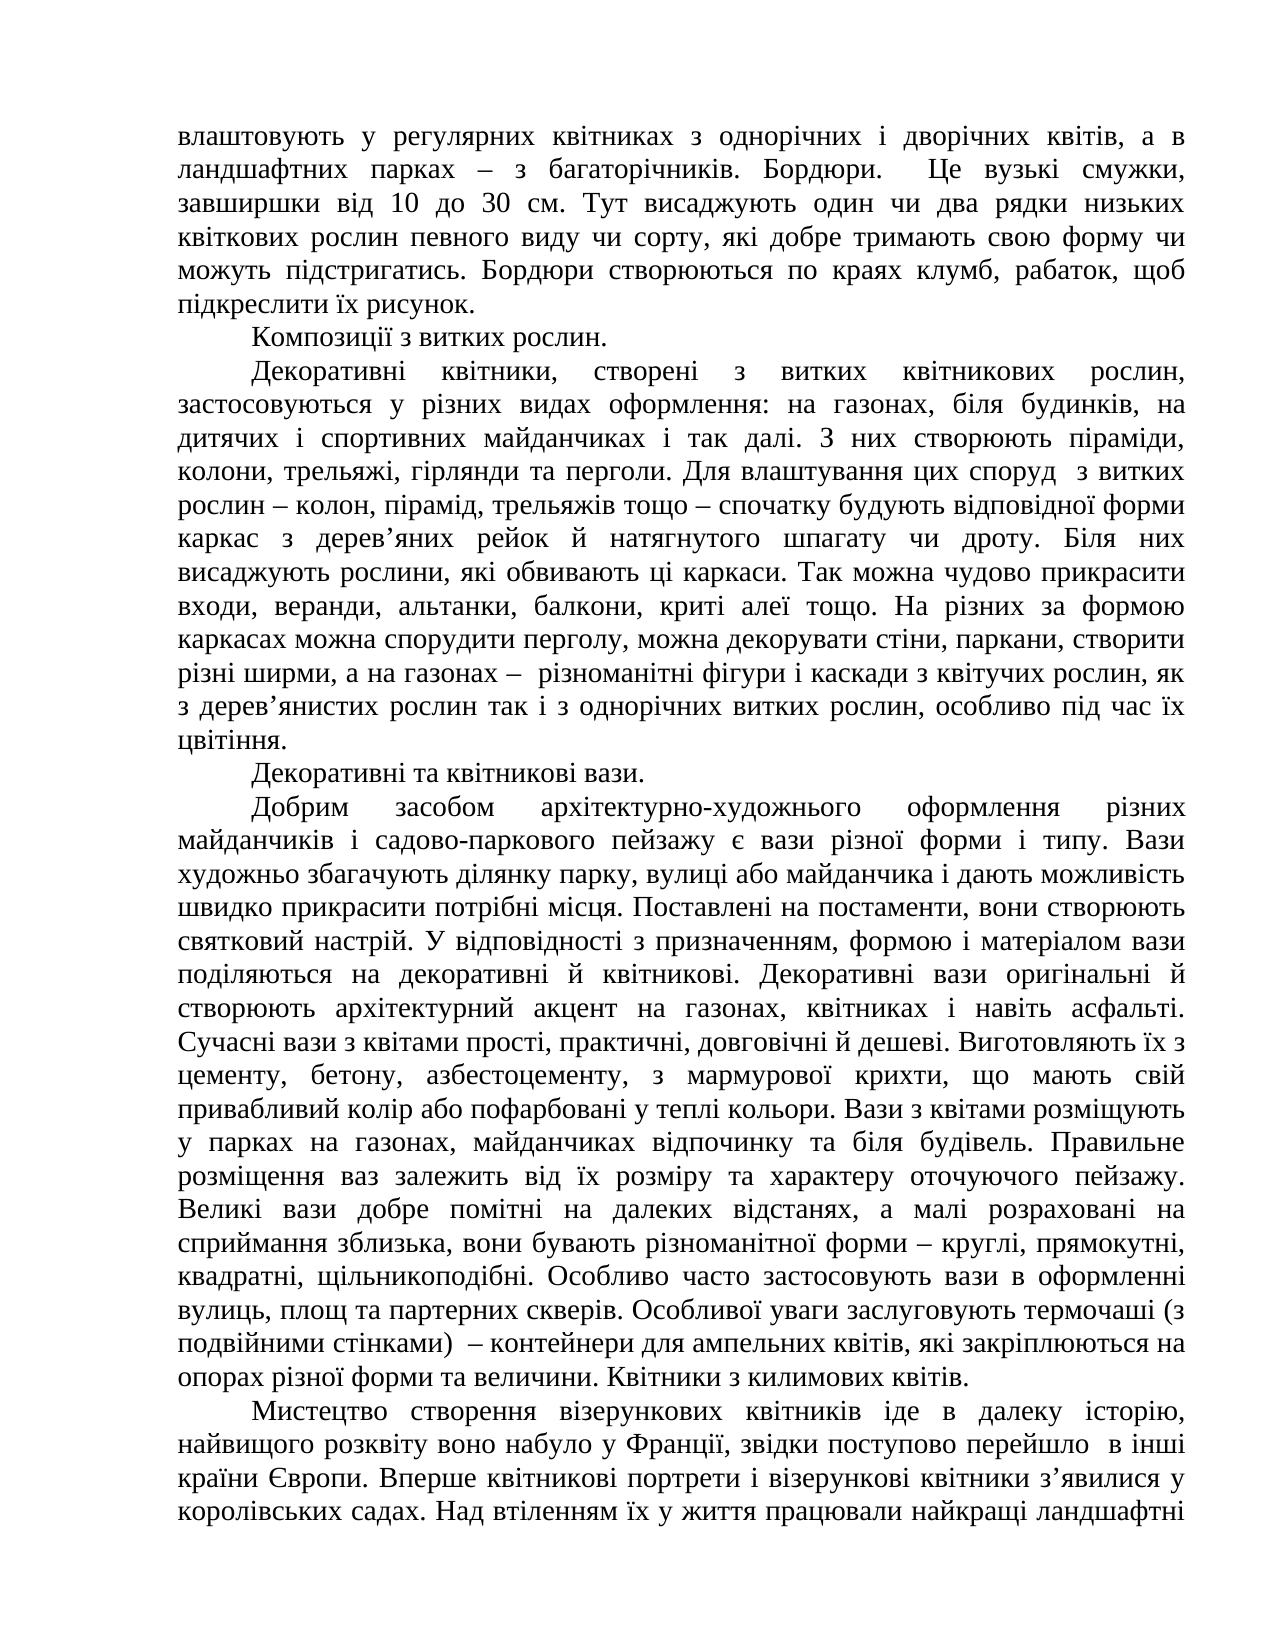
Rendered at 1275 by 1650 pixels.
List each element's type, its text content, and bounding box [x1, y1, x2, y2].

text Композиції з витких рослин. [177, 319, 1186, 353]
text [177, 118, 1186, 319]
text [177, 1393, 1186, 1527]
text Декоративні квітники, створені з витких квітникових рослин, застосовуються у різних видах оформлення: на газонах, біля будинків, на дитячих і спортивних майданчиках і так далі. З них створюють піраміди, колони, трельяжі, гірлянди та перголи. Для влаштування цих споруд з витких рослин – колон, пірамід, трельяжів тощо – спочатку будують відповідної форми каркас з дерев’яних рейок й натягнутого шпагату чи дроту. Біля них висаджують рослини, які обвивають ці каркаси. Так можна чудово прикрасити входи, веранди, альтанки, балкони, криті алеї тощо. На різних за формою каркасах можна спорудити перголу, можна декорувати стіни, паркани, створити різні ширми, а на газонах – різноманітні фігури і каскади з квітучих рослин, як з дерев’янистих рослин так і з однорічних витких рослин, особливо під час їх цвітіння. [177, 353, 1186, 755]
text Декоративні та квітникові вази. [177, 755, 1186, 789]
text Добрим засобом архітектурно-художнього оформлення різних майданчиків і садово-паркового пейзажу є вази різної форми і типу. Вази художньо збагачують ділянку парку, вулиці або майданчика і дають можливість швидко прикрасити потрібні місця. Поставлені на постаменти, вони створюють святковий настрій. У відповідності з призначенням, формою і матеріалом вази поділяються на декоративні й квітникові. Декоративні вази оригінальні й створюють архітектурний акцент на газонах, квітниках і навіть асфальті. Сучасні вази з квітами прості, практичні, довговічні й дешеві. Виготовляють їх з цементу, бетону, азбестоцементу, з мармурової крихти, що мають свій привабливий колір або пофарбовані у теплі кольори. Вази з квітами розміщують у парках на газонах, майданчиках відпочинку та біля будівель. Правильне розміщення ваз залежить від їх розміру та характеру оточуючого пейзажу. Великі вази добре помітні на далеких відстанях, а малі розраховані на сприймання зблизька, вони бувають різноманітної форми – круглі, прямокутні, квадратні, щільникоподібні. Особливо часто застосовують вази в оформленні вулиць, площ та партерних скверів. Особливої уваги заслуговують термочаші (з подвійними стінками) – контейнери для ампельних квітів, які закріплюються на опорах різної форми та величини. Квітники з килимових квітів. [177, 789, 1186, 1393]
